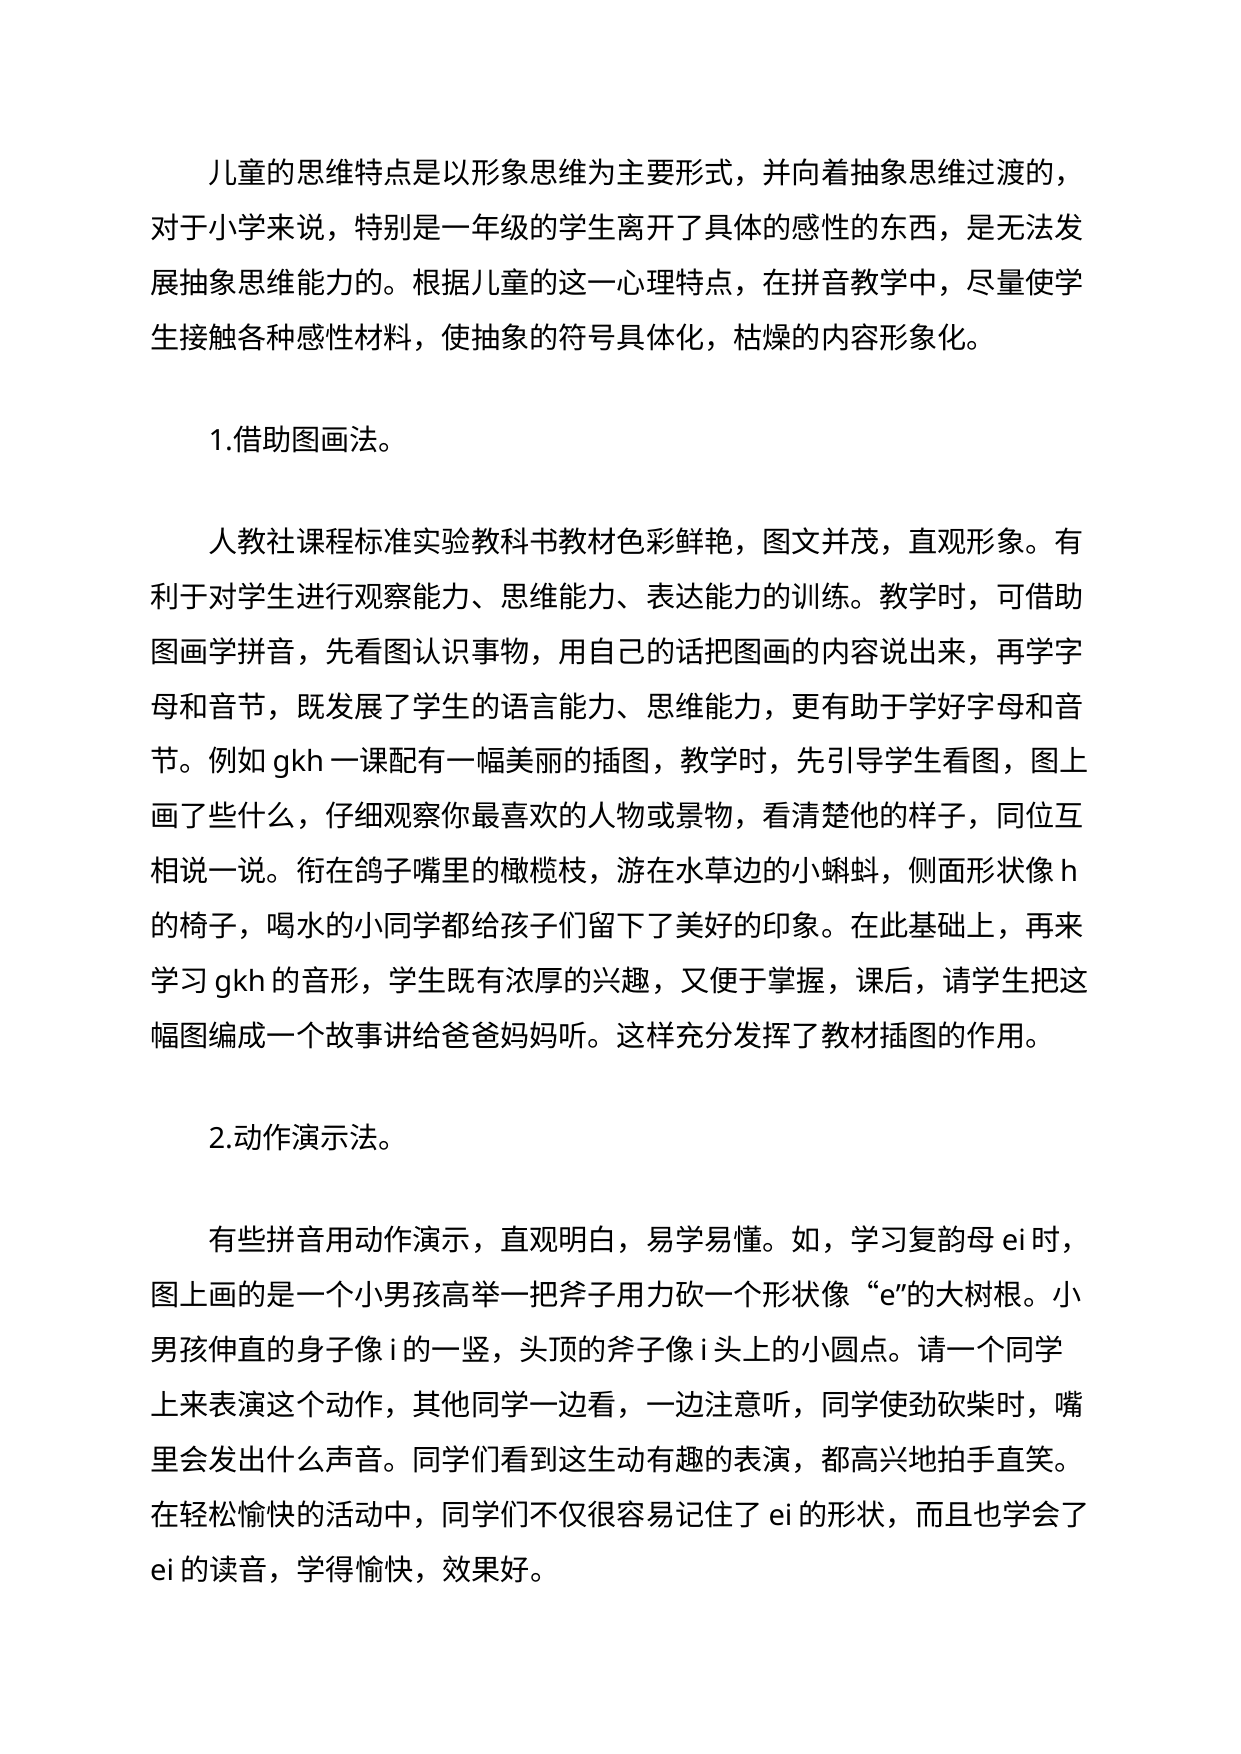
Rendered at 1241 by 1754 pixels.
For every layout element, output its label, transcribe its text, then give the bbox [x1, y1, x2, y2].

text 2.动作演示法。 [150, 1114, 1090, 1157]
text 儿童的思维特点是以形象思维为主要形式，并向着抽象思维过渡的，对于小学来说，特别是一年级的学生离开了具体的感性的东西，是无法发展抽象思维能力的。根据儿童的这一心理特点，在拼音教学中，尽量使学生接触各种感性材料，使抽象的符号具体化，枯燥的内容形象化。 [150, 150, 1090, 357]
text 人教社课程标准实验教科书教材色彩鲜艳，图文并茂，直观形象。有利于对学生进行观察能力、思维能力、表达能力的训练。教学时，可借助图画学拼音，先看图认识事物，用自己的话把图画的内容说出来，再学字母和音节，既发展了学生的语言能力、思维能力，更有助于学好字母和音节。例如gkh一课配有一幅美丽的插图，教学时，先引导学生看图，图上画了些什么，仔细观察你最喜欢的人物或景物，看清楚他的样子，同位互相说一说。衔在鸽子嘴里的橄榄枝，游在水草边的小蝌蚪，侧面形状像h的椅子，喝水的小同学都给孩子们留下了美好的印象。在此基础上，再来学习gkh的音形，学生既有浓厚的兴趣，又便于掌握，课后，请学生把这幅图编成一个故事讲给爸爸妈妈听。这样充分发挥了教材插图的作用。 [150, 518, 1090, 1055]
text 1.借助图画法。 [150, 416, 1090, 459]
text 有些拼音用动作演示，直观明白，易学易懂。如，学习复韵母ei时，图上画的是一个小男孩高举一把斧子用力砍一个形状像“e”的大树根。小男孩伸直的身子像i的一竖，头顶的斧子像i头上的小圆点。请一个同学上来表演这个动作，其他同学一边看，一边注意听，同学使劲砍柴时，嘴里会发出什么声音。同学们看到这生动有趣的表演，都高兴地拍手直笑。在轻松愉快的活动中，同学们不仅很容易记住了ei的形状，而且也学会了ei的读音，学得愉快，效果好。 [150, 1217, 1090, 1589]
